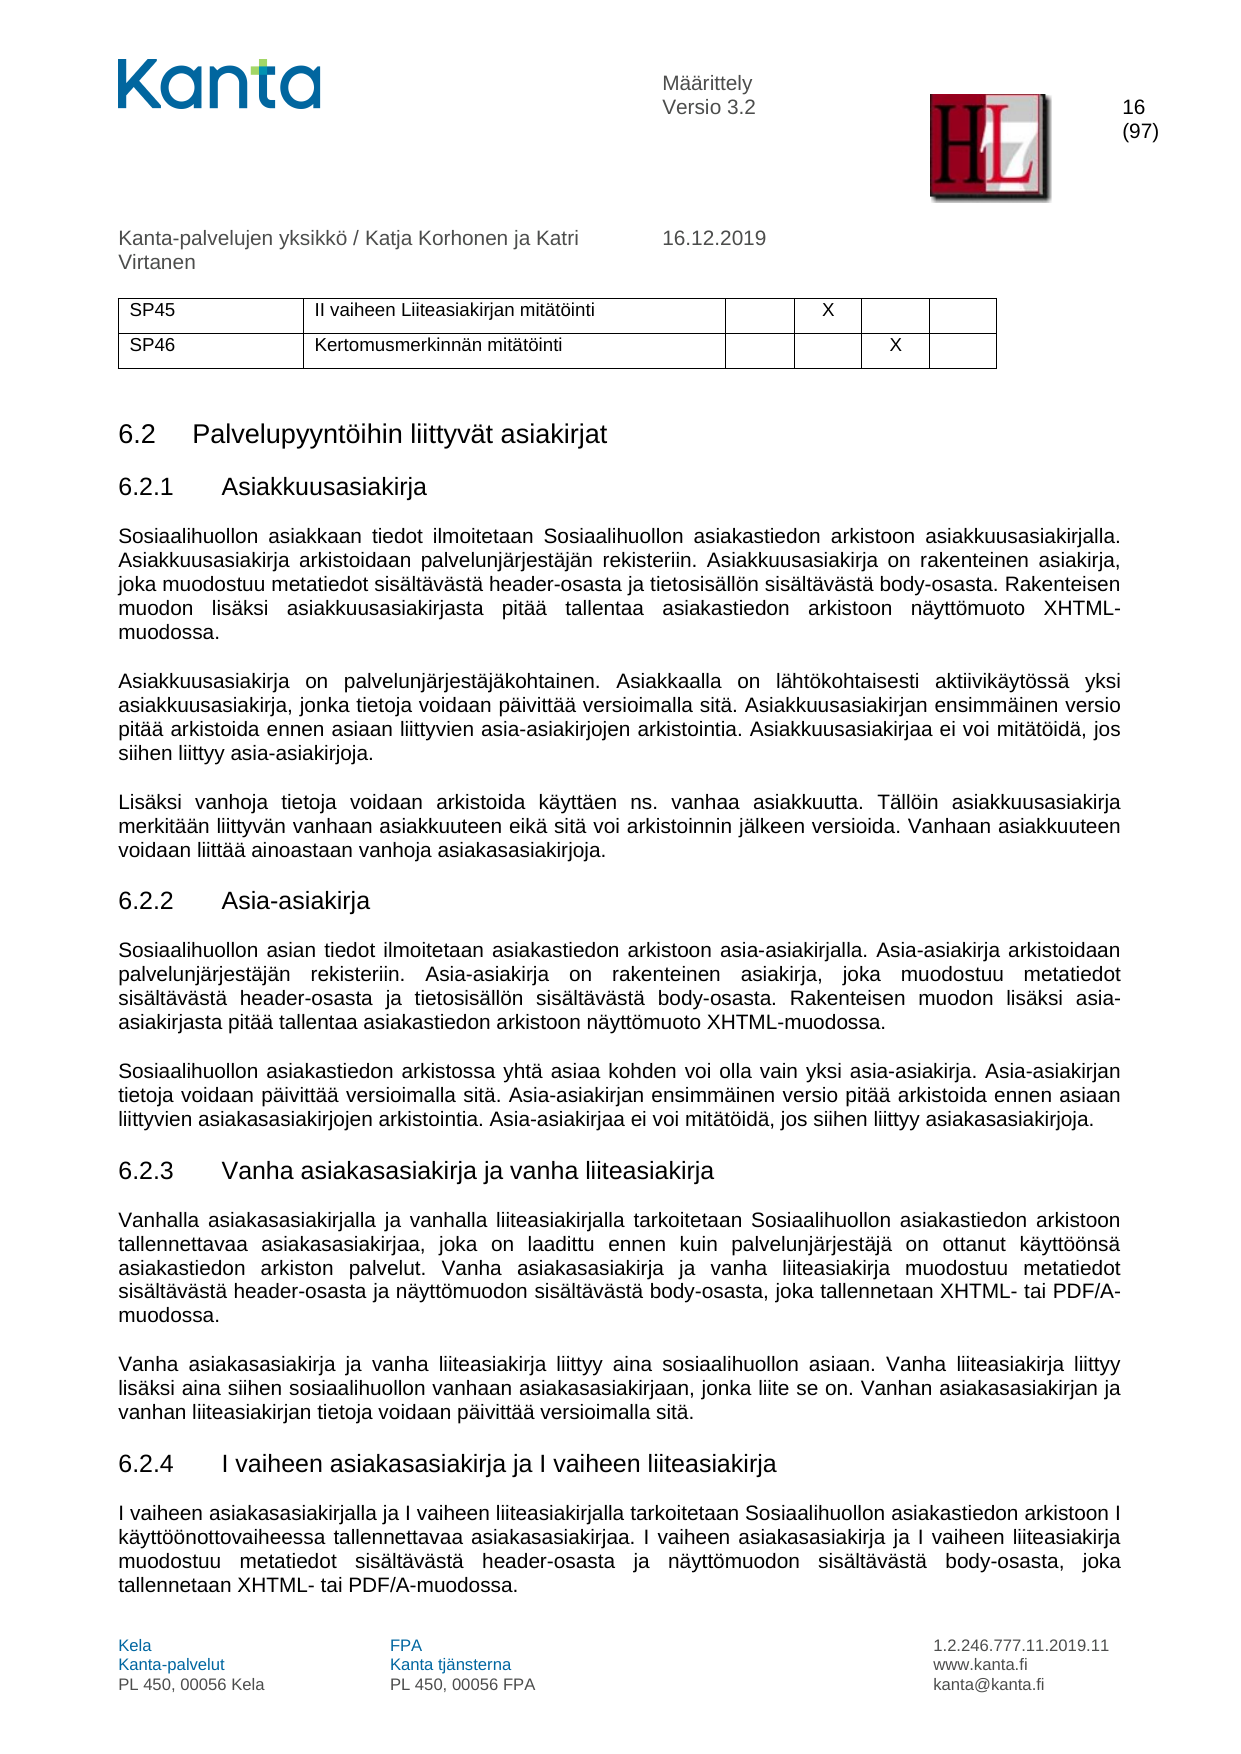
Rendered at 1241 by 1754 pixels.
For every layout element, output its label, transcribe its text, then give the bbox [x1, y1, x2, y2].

table_cell II vaiheen Liiteasiakirjan mitätöinti [304, 299, 725, 333]
table_cell [862, 299, 929, 333]
table_cell SP46 [119, 334, 303, 368]
subtitle Asiakkuusasiakirja [118, 472, 1122, 501]
table_cell [726, 334, 794, 368]
text Vanhalla asiakasasiakirjalla ja vanhalla liiteasiakirjalla tarkoitetaan Sosiaalihuollon asiakastiedon arkistoon tallennettavaa asiakasasiakirjaa, joka on laadittu ennen kuin palvelunjärjestäjä on ottanut käyttöönsä asiakastiedon arkiston palvelut. Vanha asiakasasiakirja ja vanha liiteasiakirja muodostuu metatiedot sisältävästä header-osasta ja näyttömuodon sisältävästä body-osasta, joka tallennetaan XHTML- tai PDF/A-muodossa. [118, 1207, 1122, 1327]
text Sosiaalihuollon asiakastiedon arkistossa yhtä asiaa kohden voi olla vain yksi asia-asiakirja. Asia-asiakirjan tietoja voidaan päivittää versioimalla sitä. Asia-asiakirjan ensimmäinen versio pitää arkistoida ennen asiaan liittyvien asiakasasiakirjojen arkistointia. Asia-asiakirjaa ei voi mitätöidä, jos siihen liittyy asiakasasiakirjoja. [118, 1059, 1122, 1131]
table_cell [930, 334, 996, 368]
subtitle I vaiheen asiakasasiakirja ja I vaiheen liiteasiakirja [118, 1449, 1122, 1478]
text Asiakkuusasiakirja on palvelunjärjestäjäkohtainen. Asiakkaalla on lähtökohtaisesti aktiivikäytössä yksi asiakkuusasiakirja, jonka tietoja voidaan päivittää versioimalla sitä. Asiakkuusasiakirjan ensimmäinen versio pitää arkistoida ennen asiaan liittyvien asia-asiakirjojen arkistointia. Asiakkuusasiakirjaa ei voi mitätöidä, jos siihen liittyy asia-asiakirjoja. [118, 669, 1122, 764]
table_cell X [795, 299, 861, 333]
subtitle Palvelupyyntöihin liittyvät asiakirjat [118, 418, 1122, 449]
picture [930, 94, 1053, 203]
subtitle Vanha asiakasasiakirja ja vanha liiteasiakirja [118, 1156, 1122, 1184]
table_cell SP45 [119, 299, 303, 333]
text I vaiheen asiakasasiakirjalla ja I vaiheen liiteasiakirjalla tarkoitetaan Sosiaalihuollon asiakastiedon arkistoon I käyttöönottovaiheessa tallennettavaa asiakasasiakirjaa. I vaiheen asiakasasiakirja ja I vaiheen liiteasiakirja muodostuu metatiedot sisältävästä header-osasta ja näyttömuodon sisältävästä body-osasta, joka tallennetaan XHTML- tai PDF/A-muodossa. [118, 1501, 1122, 1597]
table_cell Kertomusmerkinnän mitätöinti [304, 334, 725, 368]
picture [118, 59, 321, 109]
table_cell [930, 299, 996, 333]
table_cell [726, 299, 794, 333]
text Sosiaalihuollon asiakkaan tiedot ilmoitetaan Sosiaalihuollon asiakastiedon arkistoon asiakkuusasiakirjalla. Asiakkuusasiakirja arkistoidaan palvelunjärjestäjän rekisteriin. Asiakkuusasiakirja on rakenteinen asiakirja, joka muodostuu metatiedot sisältävästä header-osasta ja tietosisällön sisältävästä body-osasta. Rakenteisen muodon lisäksi asiakkuusasiakirjasta pitää tallentaa asiakastiedon arkistoon näyttömuoto XHTML-muodossa. [118, 524, 1122, 644]
text Sosiaalihuollon asian tiedot ilmoitetaan asiakastiedon arkistoon asia-asiakirjalla. Asia-asiakirja arkistoidaan palvelunjärjestäjän rekisteriin. Asia-asiakirja on rakenteinen asiakirja, joka muodostuu metatiedot sisältävästä header-osasta ja tietosisällön sisältävästä body-osasta. Rakenteisen muodon lisäksi asia-asiakirjasta pitää tallentaa asiakastiedon arkistoon näyttömuoto XHTML-muodossa. [118, 938, 1122, 1034]
table_cell X [862, 334, 929, 368]
text Vanha asiakasasiakirja ja vanha liiteasiakirja liittyy aina sosiaalihuollon asiaan. Vanha liiteasiakirja liittyy lisäksi aina siihen sosiaalihuollon vanhaan asiakasasiakirjaan, jonka liite se on. Vanhan asiakasasiakirjan ja vanhan liiteasiakirjan tietoja voidaan päivittää versioimalla sitä. [118, 1352, 1122, 1424]
text Lisäksi vanhoja tietoja voidaan arkistoida käyttäen ns. vanhaa asiakkuutta. Tällöin asiakkuusasiakirja merkitään liittyvän vanhaan asiakkuuteen eikä sitä voi arkistoinnin jälkeen versioida. Vanhaan asiakkuuteen voidaan liittää ainoastaan vanhoja asiakasasiakirjoja. [118, 789, 1122, 861]
table_cell [795, 334, 861, 368]
subtitle Asia-asiakirja [118, 886, 1122, 915]
